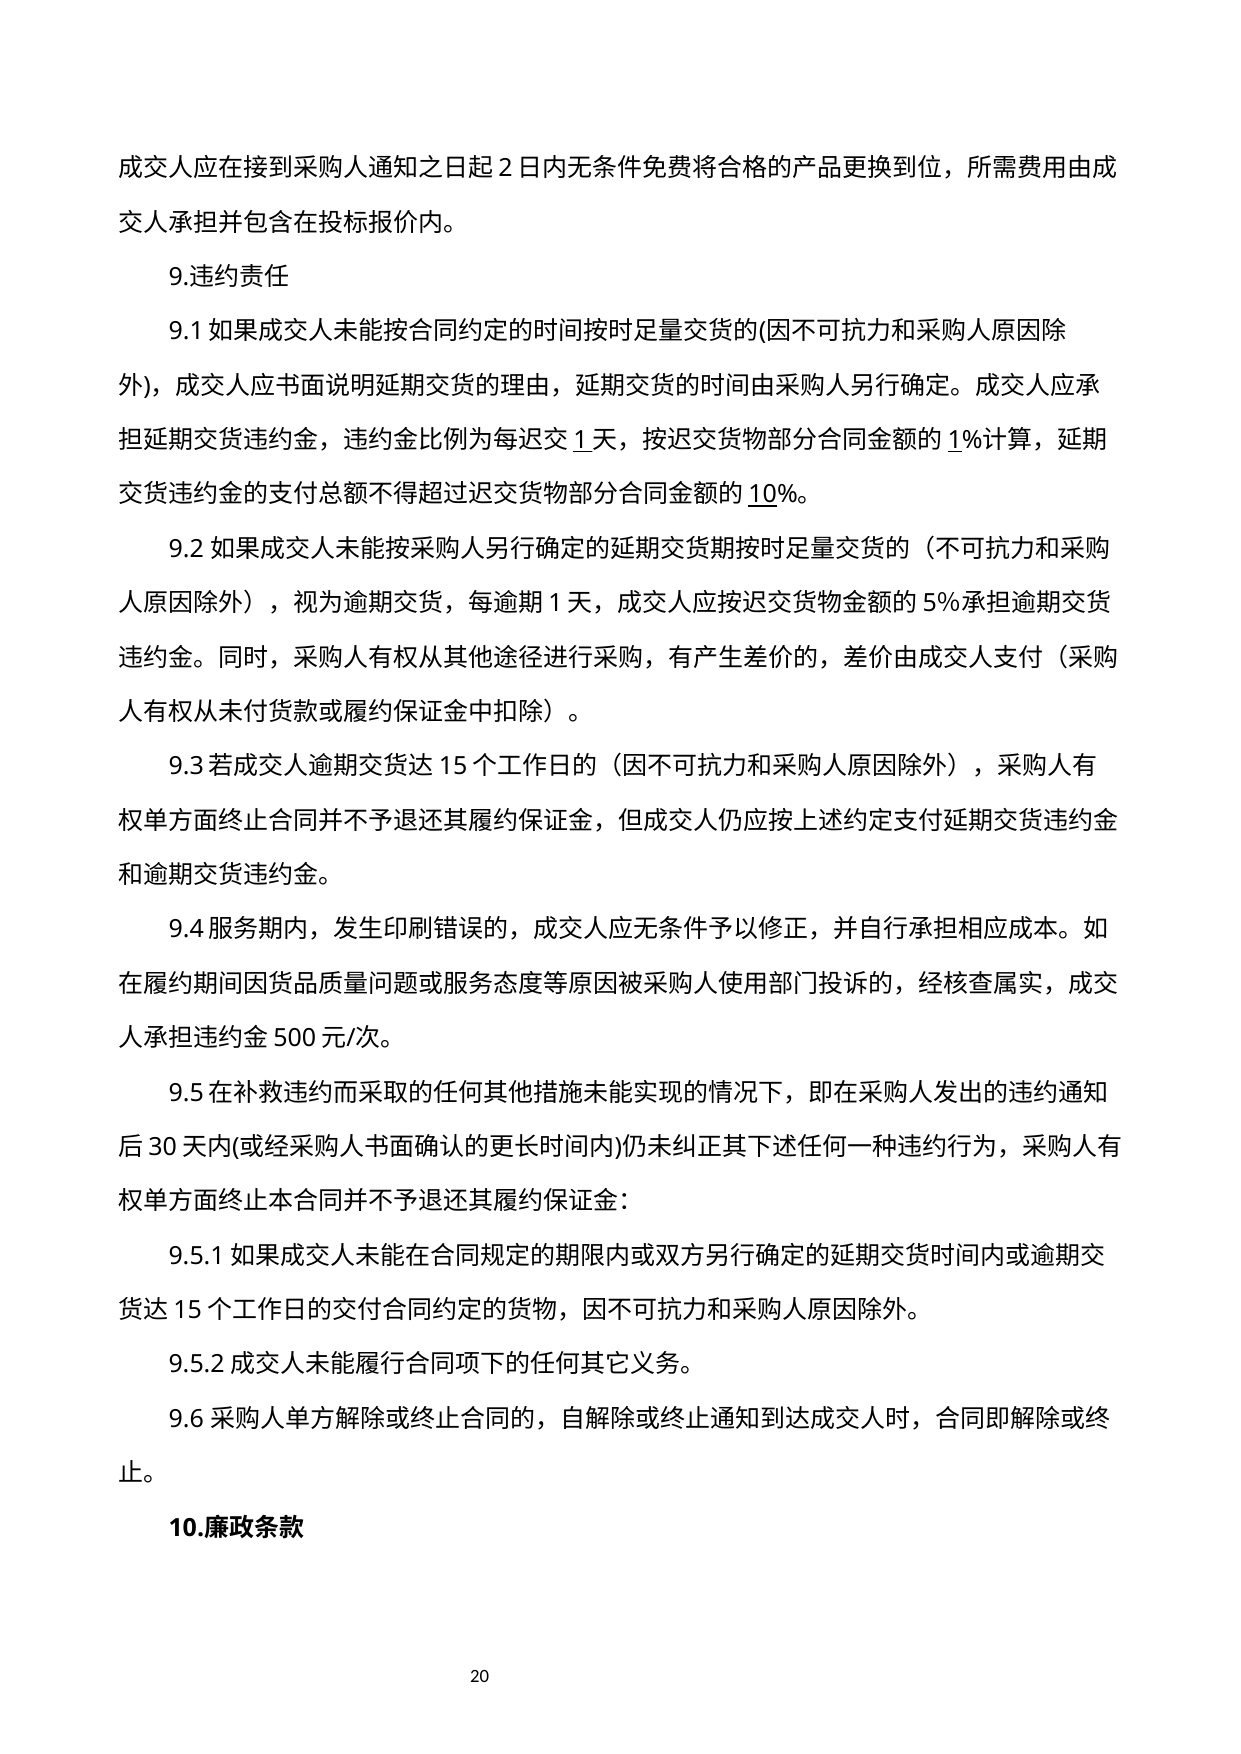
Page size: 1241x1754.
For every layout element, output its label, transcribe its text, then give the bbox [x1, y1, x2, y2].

text 9.5在补救违约而采取的任何其他措施未能实现的情况下，即在采购人发出的违约通知后30天内(或经采购人书面确认的更长时间内)仍未纠正其下述任何一种违约行为，采购人有权单方面终止本合同并不予退还其履约保证金： [118, 1072, 1122, 1217]
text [118, 148, 1122, 238]
text 10.廉政条款 [118, 1507, 1122, 1543]
text 9.1如果成交人未能按合同约定的时间按时足量交货的(因不可抗力和采购人原因除外)，成交人应书面说明延期交货的理由，延期交货的时间由采购人另行确定。成交人应承担延期交货违约金，违约金比例为每迟交1天，按迟交货物部分合同金额的1%计算，延期交货违约金的支付总额不得超过迟交货物部分合同金额的10%。 [118, 311, 1122, 510]
text 9.5.1如果成交人未能在合同规定的期限内或双方另行确定的延期交货时间内或逾期交货达15个工作日的交付合同约定的货物，因不可抗力和采购人原因除外。 [118, 1235, 1122, 1326]
text 9.违约责任 [118, 256, 1122, 293]
text 9.6 采购人单方解除或终止合同的，自解除或终止通知到达成交人时，合同即解除或终止。 [118, 1398, 1122, 1489]
text 9.2 如果成交人未能按采购人另行确定的延期交货期按时足量交货的（不可抗力和采购人原因除外），视为逾期交货，每逾期1天，成交人应按迟交货物金额的5％承担逾期交货违约金。同时，采购人有权从其他途径进行采购，有产生差价的，差价由成交人支付（采购人有权从未付货款或履约保证金中扣除）。 [118, 528, 1122, 728]
text 9.4服务期内，发生印刷错误的，成交人应无条件予以修正，并自行承担相应成本。如在履约期间因货品质量问题或服务态度等原因被采购人使用部门投诉的，经核查属实，成交人承担违约金500元/次。 [118, 909, 1122, 1054]
text 9.5.2成交人未能履行合同项下的任何其它义务。 [118, 1344, 1122, 1380]
text 9.3若成交人逾期交货达15个工作日的（因不可抗力和采购人原因除外），采购人有权单方面终止合同并不予退还其履约保证金，但成交人仍应按上述约定支付延期交货违约金和逾期交货违约金。 [118, 746, 1122, 891]
